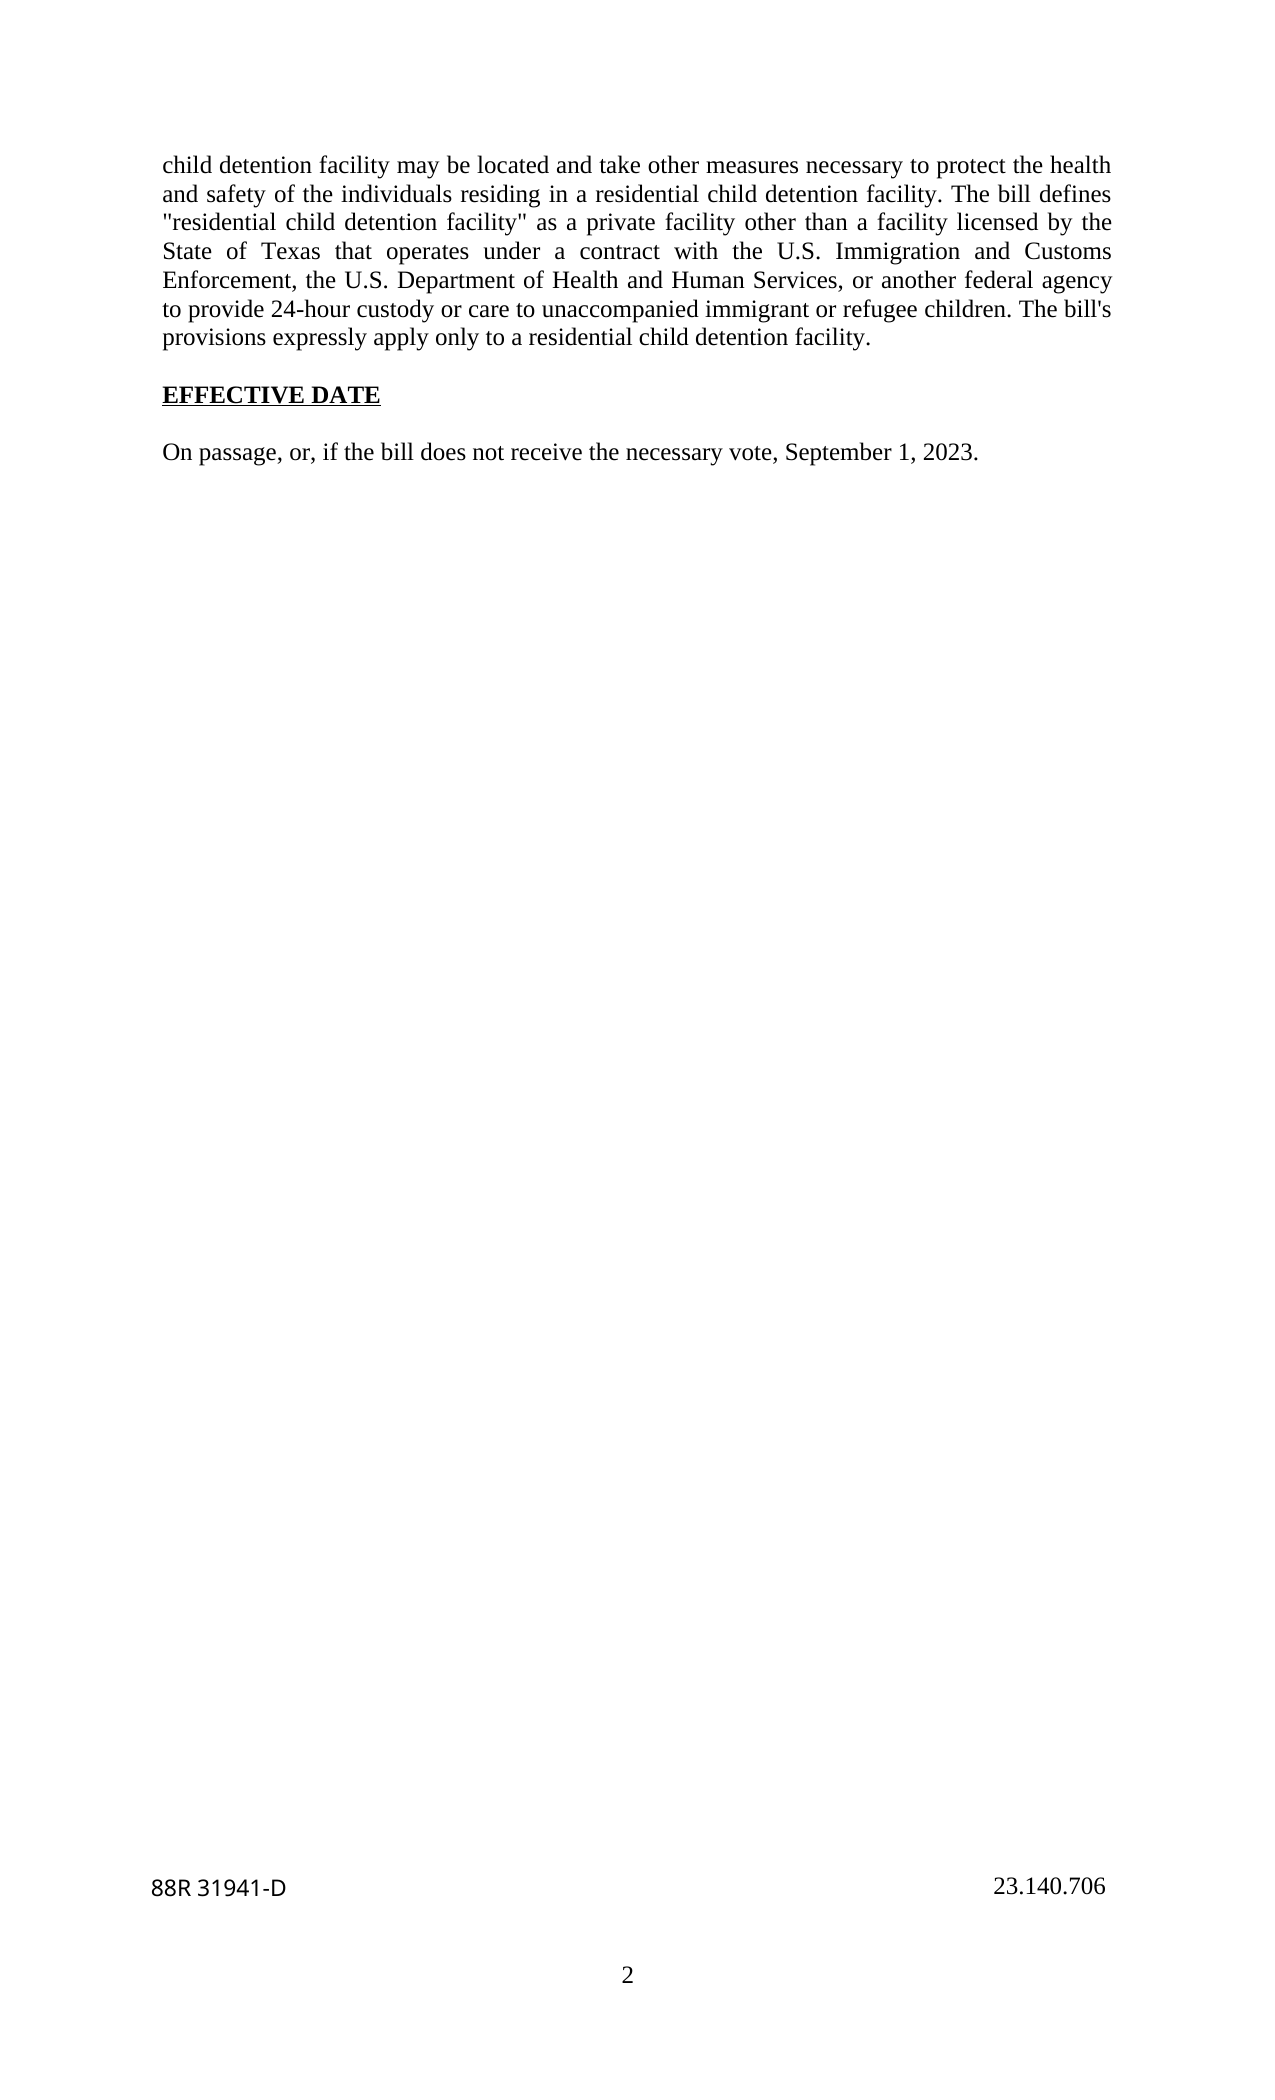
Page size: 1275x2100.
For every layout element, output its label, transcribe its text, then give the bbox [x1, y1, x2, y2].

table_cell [150, 150, 1125, 380]
table_cell EFFECTIVE DATE On passage, or, if the bill does not receive the necessary vote, September 1, 2023. [150, 380, 1125, 495]
